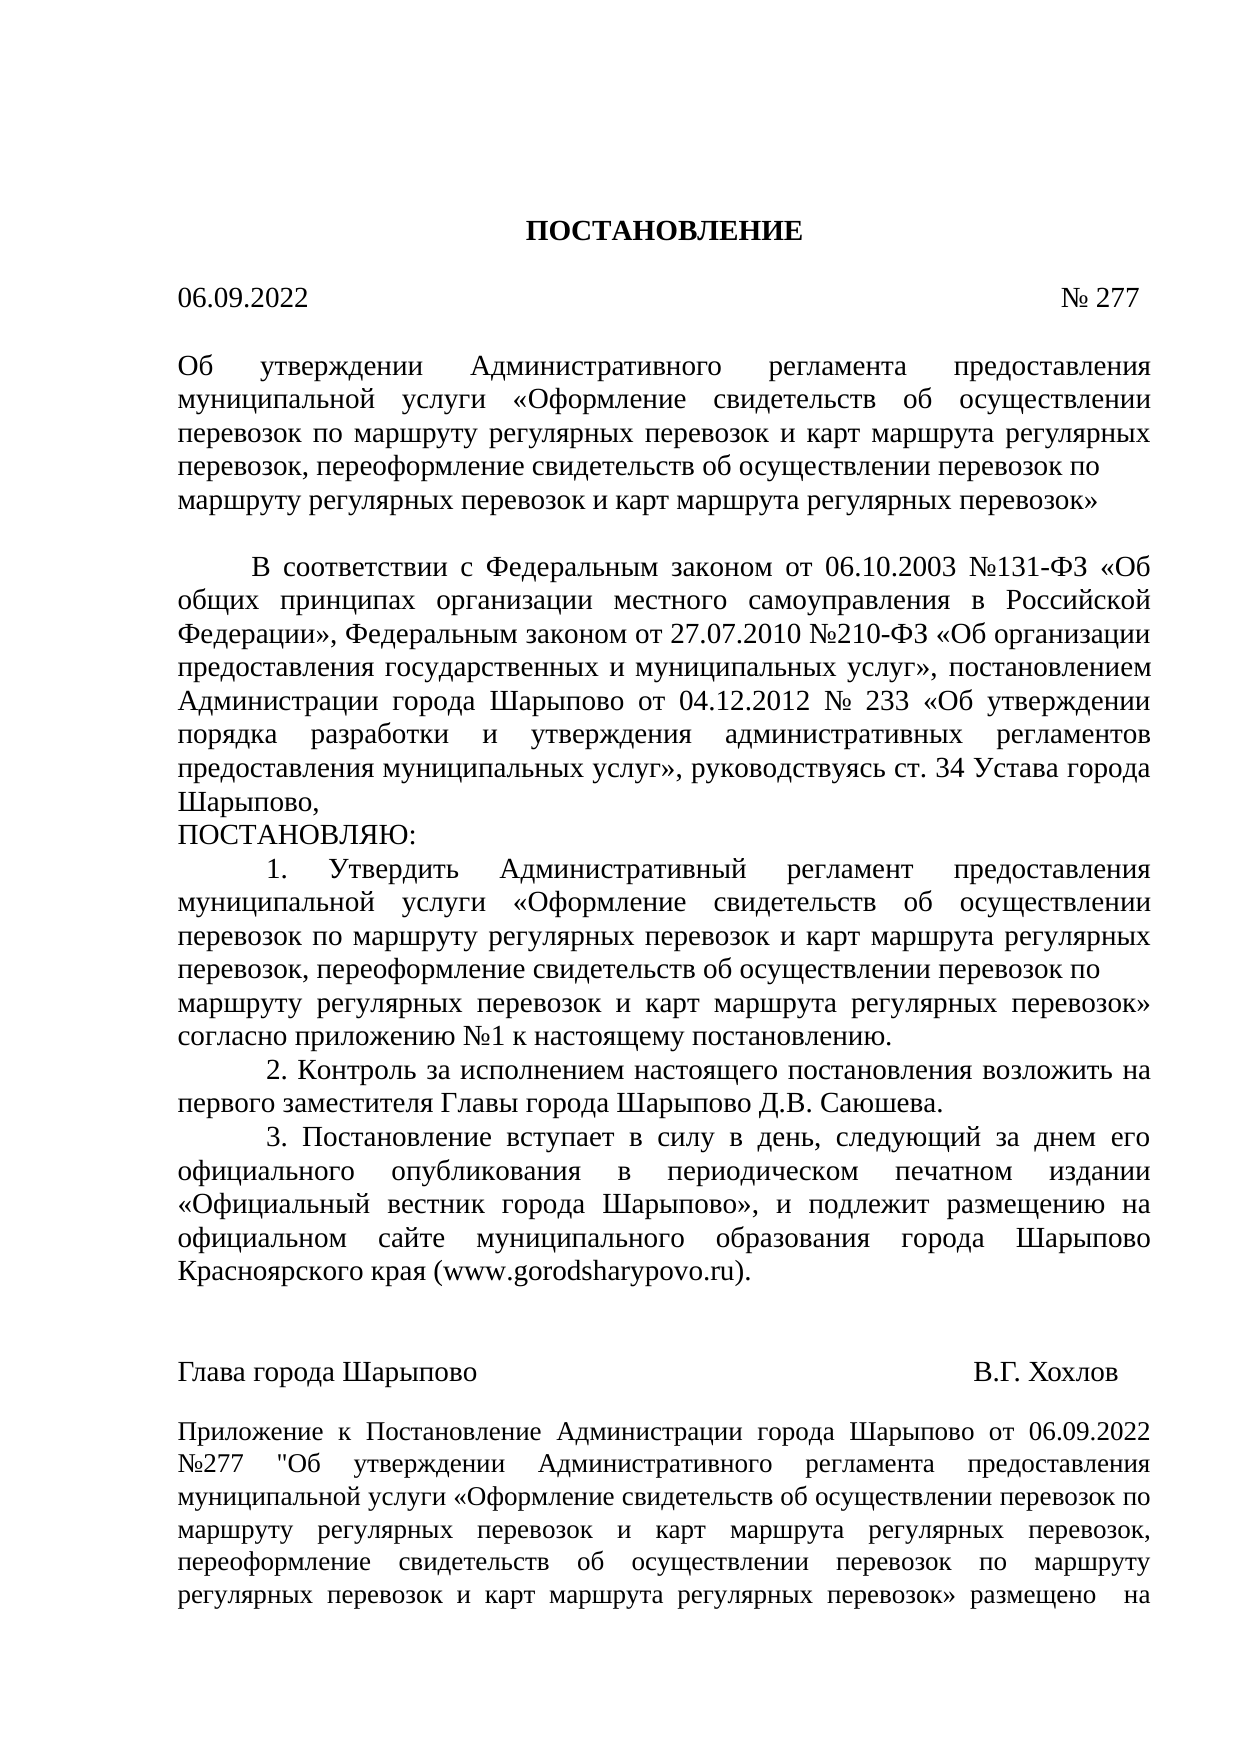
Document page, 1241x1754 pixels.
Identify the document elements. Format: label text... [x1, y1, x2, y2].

text В соответствии с Федеральным законом от 06.10.2003 №131-ФЗ «Об общих принципах организации местного самоуправления в Российской Федерации», Федеральным законом от 27.07.2010 №210-ФЗ «Об организации предоставления государственных и муниципальных услуг», постановлением Администрации города Шарыпово от 04.12.2012 № 233 «Об утверждении порядка разработки и утверждения административных регламентов предоставления муниципальных услуг», руководствуясь ст. 34 Устава города Шарыпово, [177, 549, 1152, 817]
text 1. Утвердить Административный регламент предоставления муниципальной услуги «Оформление свидетельств об осуществлении перевозок по маршруту регулярных перевозок и карт маршрута регулярных перевозок, переоформление свидетельств об осуществлении перевозок по маршруту регулярных перевозок и карт маршрута регулярных перевозок» согласно приложению №1 к настоящему постановлению. [177, 851, 1152, 1052]
text 06.09.2022 № 277 [177, 281, 1152, 314]
text 2. Контроль за исполнением настоящего постановления возложить на первого заместителя Главы города Шарыпово Д.В. Саюшева. [177, 1052, 1152, 1119]
text Об утверждении Административного регламента предоставления муниципальной услуги «Оформление свидетельств об осуществлении перевозок по маршруту регулярных перевозок и карт маршрута регулярных перевозок, переоформление свидетельств об осуществлении перевозок по маршруту регулярных перевозок и карт маршрута регулярных перевозок» [177, 348, 1152, 515]
text Глава города Шарыпово В.Г. Хохлов [177, 1354, 1152, 1387]
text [177, 1415, 1152, 1609]
text ПОСТАНОВЛЯЮ: [177, 817, 1152, 851]
text 3. Постановление вступает в силу в день, следующий за днем его официального опубликования в периодическом печатном издании «Официальный вестник города Шарыпово», и подлежит размещению на официальном сайте муниципального образования города Шарыпово Красноярского края (www.gorodsharypovo.ru). [177, 1119, 1152, 1287]
text ПОСТАНОВЛЕНИЕ [177, 213, 1152, 246]
